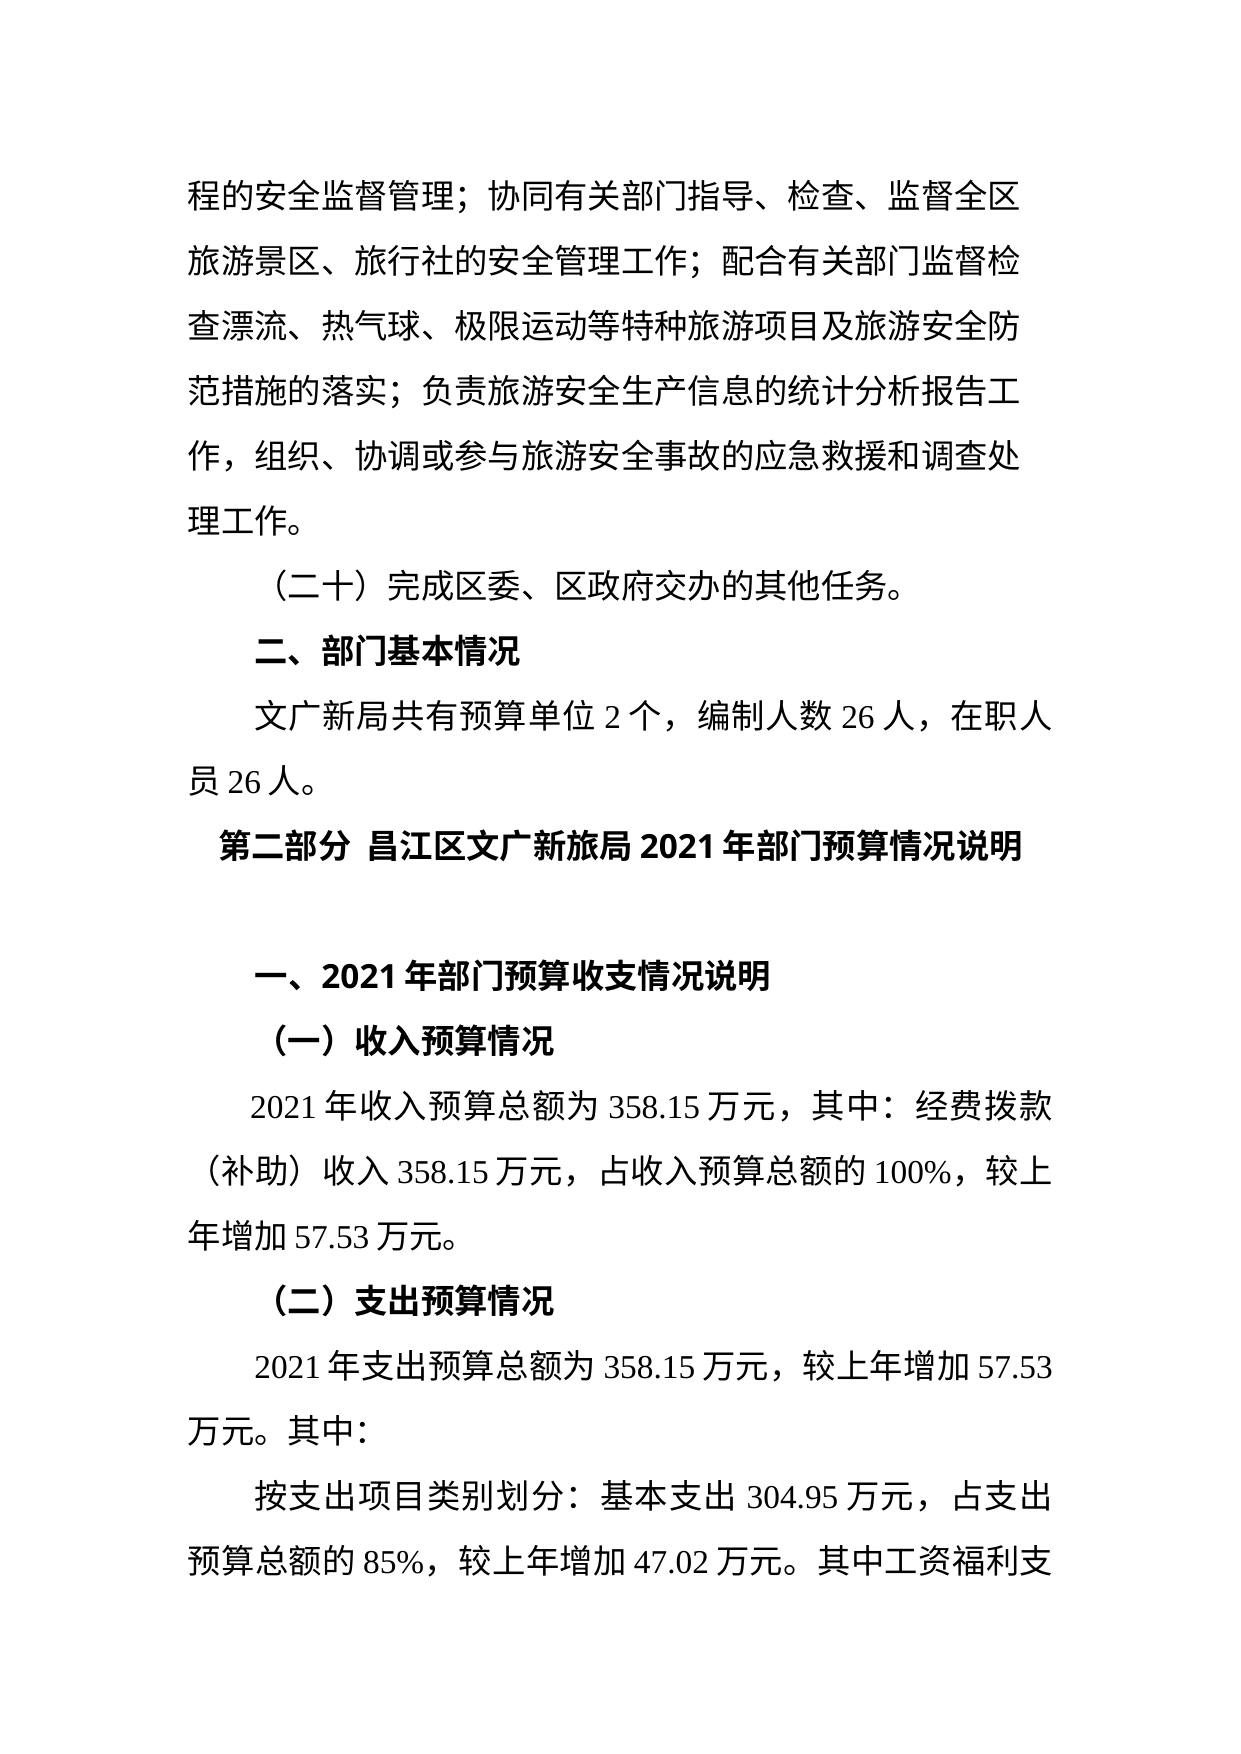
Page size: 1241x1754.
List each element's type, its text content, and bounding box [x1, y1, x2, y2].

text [187, 1462, 1053, 1592]
text （二十）完成区委、区政府交办的其他任务。 [187, 552, 1053, 617]
text 第二部分 昌江区文广新旅局2021年部门预算情况说明 [187, 812, 1053, 877]
text （二）支出预算情况 [187, 1267, 1053, 1332]
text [187, 162, 1053, 552]
text 二、部门基本情况 [187, 617, 1053, 682]
text 一、2021年部门预算收支情况说明 [187, 942, 1053, 1007]
text （一）收入预算情况 [187, 1007, 1053, 1072]
text 2021年收入预算总额为358.15万元，其中：经费拨款（补助）收入358.15万元，占收入预算总额的100%，较上年增加57.53万元。 [187, 1072, 1053, 1267]
text 2021年支出预算总额为358.15万元，较上年增加57.53万元。其中： [187, 1332, 1053, 1462]
text 文广新局共有预算单位2个，编制人数26人，在职人员26人。 [187, 682, 1053, 812]
